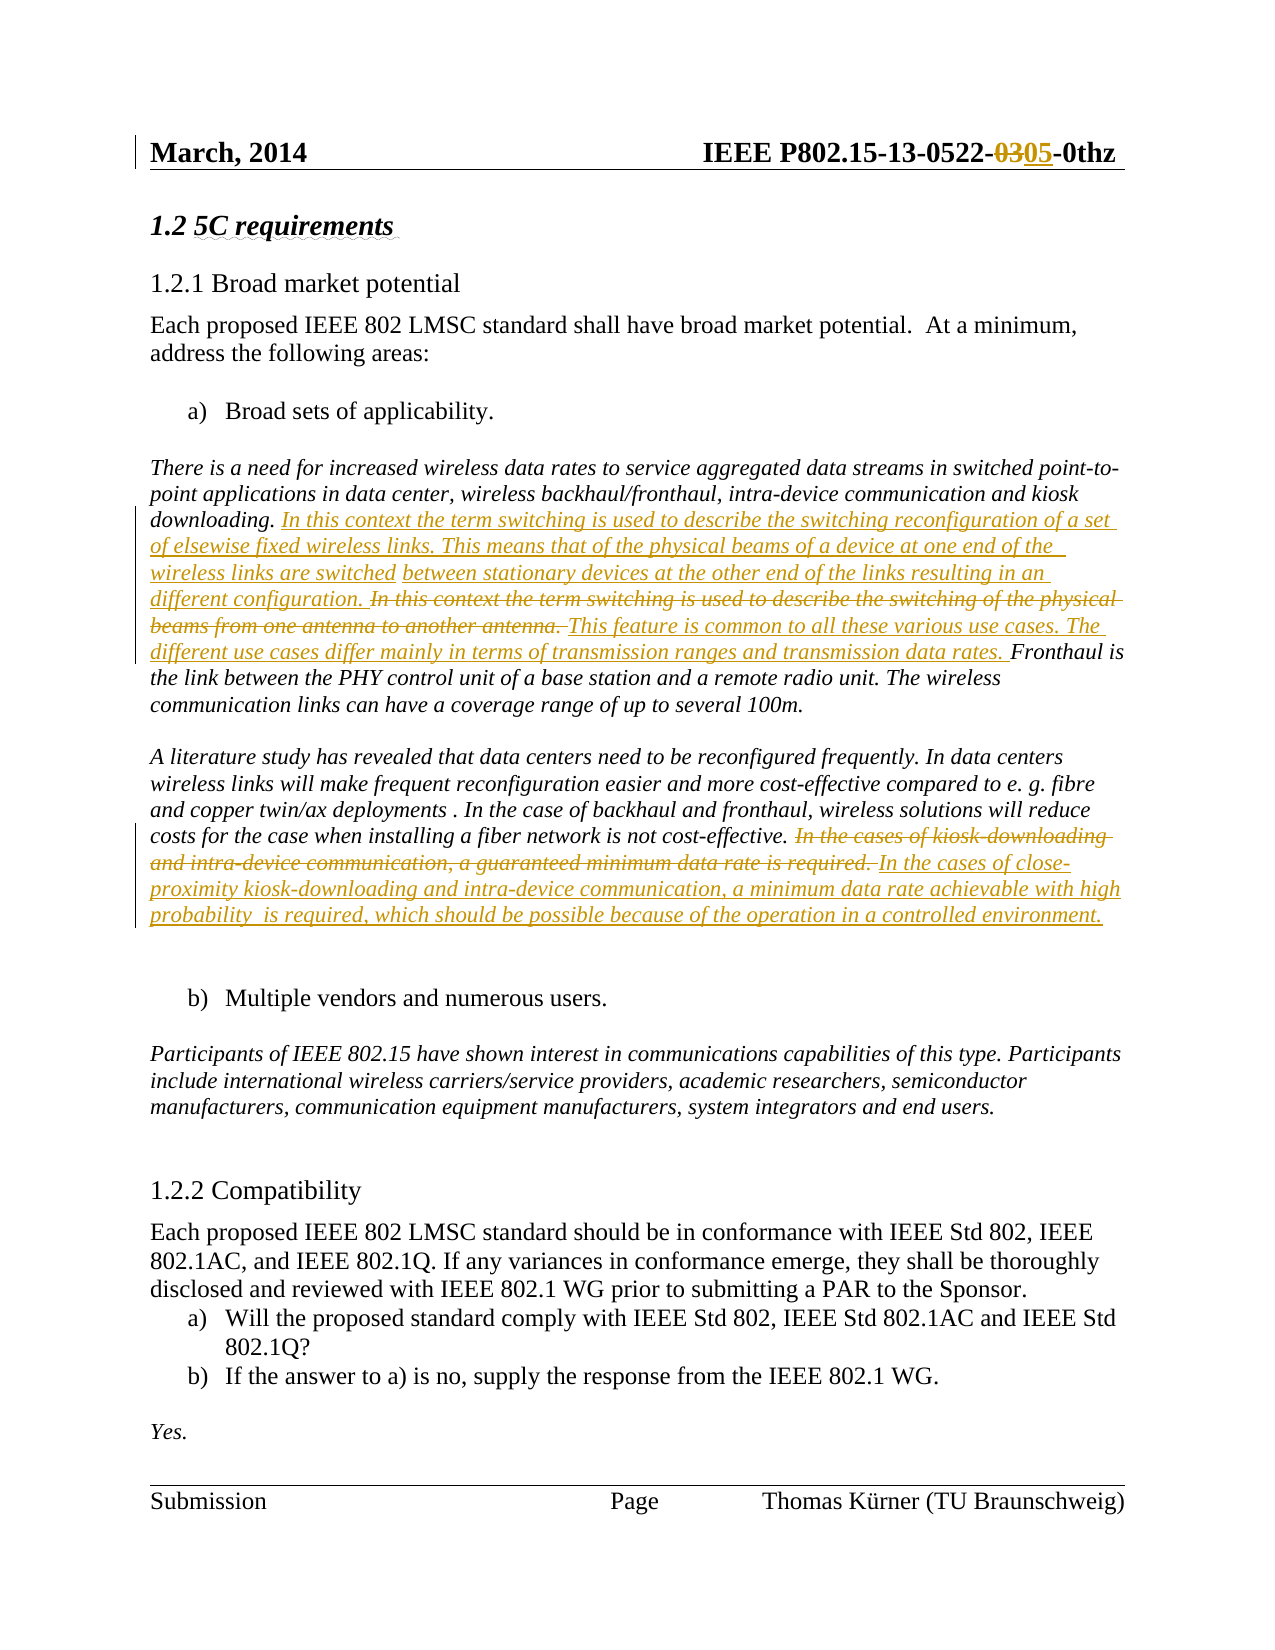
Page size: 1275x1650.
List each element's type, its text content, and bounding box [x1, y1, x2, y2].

list Will the proposed standard comply with IEEE Std 802, IEEE Std 802.1AC and IEEE Std 802.1Q? [187, 1303, 1125, 1361]
list Multiple vendors and numerous users. [187, 983, 1125, 1012]
text Yes. [150, 1418, 1125, 1444]
list Broad sets of applicability. [187, 396, 1125, 425]
text Each proposed IEEE 802 LMSC standard shall have broad market potential. At a minimum, address the following areas: [150, 310, 1125, 367]
text A literature study has revealed that data centers need to be reconfigured frequently. In data centers wireless links will make frequent reconfiguration easier and more cost-effective compared to e. g. fibre and copper twin/ax deployments . In the case of backhaul and fronthaul, wireless solutions will reduce costs for the case when installing a fiber network is not cost-effective. [150, 743, 1125, 928]
list If the answer to a) is no, supply the response from the IEEE 802.1 WG. [187, 1361, 1125, 1418]
subtitle Compatibility [150, 1174, 1125, 1205]
subtitle 5C requirements [150, 208, 1125, 241]
text Each proposed IEEE 802 LMSC standard should be in conformance with IEEE Std 802, IEEE 802.1AC, and IEEE 802.1Q. If any variances in conformance emerge, they shall be thoroughly disclosed and reviewed with IEEE 802.1 WG prior to submitting a PAR to the Sponsor. [150, 1217, 1125, 1303]
subtitle Broad market potential [150, 267, 1125, 298]
text Participants of IEEE 802.15 have shown interest in communications capabilities of this type. Participants include international wireless carriers/service providers, academic researchers, semiconductor manufacturers, communication equipment manufacturers, system integrators and end users. [150, 1041, 1125, 1119]
text There is a need for increased wireless data rates to service aggregated data streams in switched point-to-point applications in data center, wireless backhaul/fronthaul, intra-device communication and kiosk downloading. Fronthaul is the link between the PHY control unit of a base station and a remote radio unit. The wireless communication links can have a coverage range of up to several 100m. [150, 453, 1125, 717]
